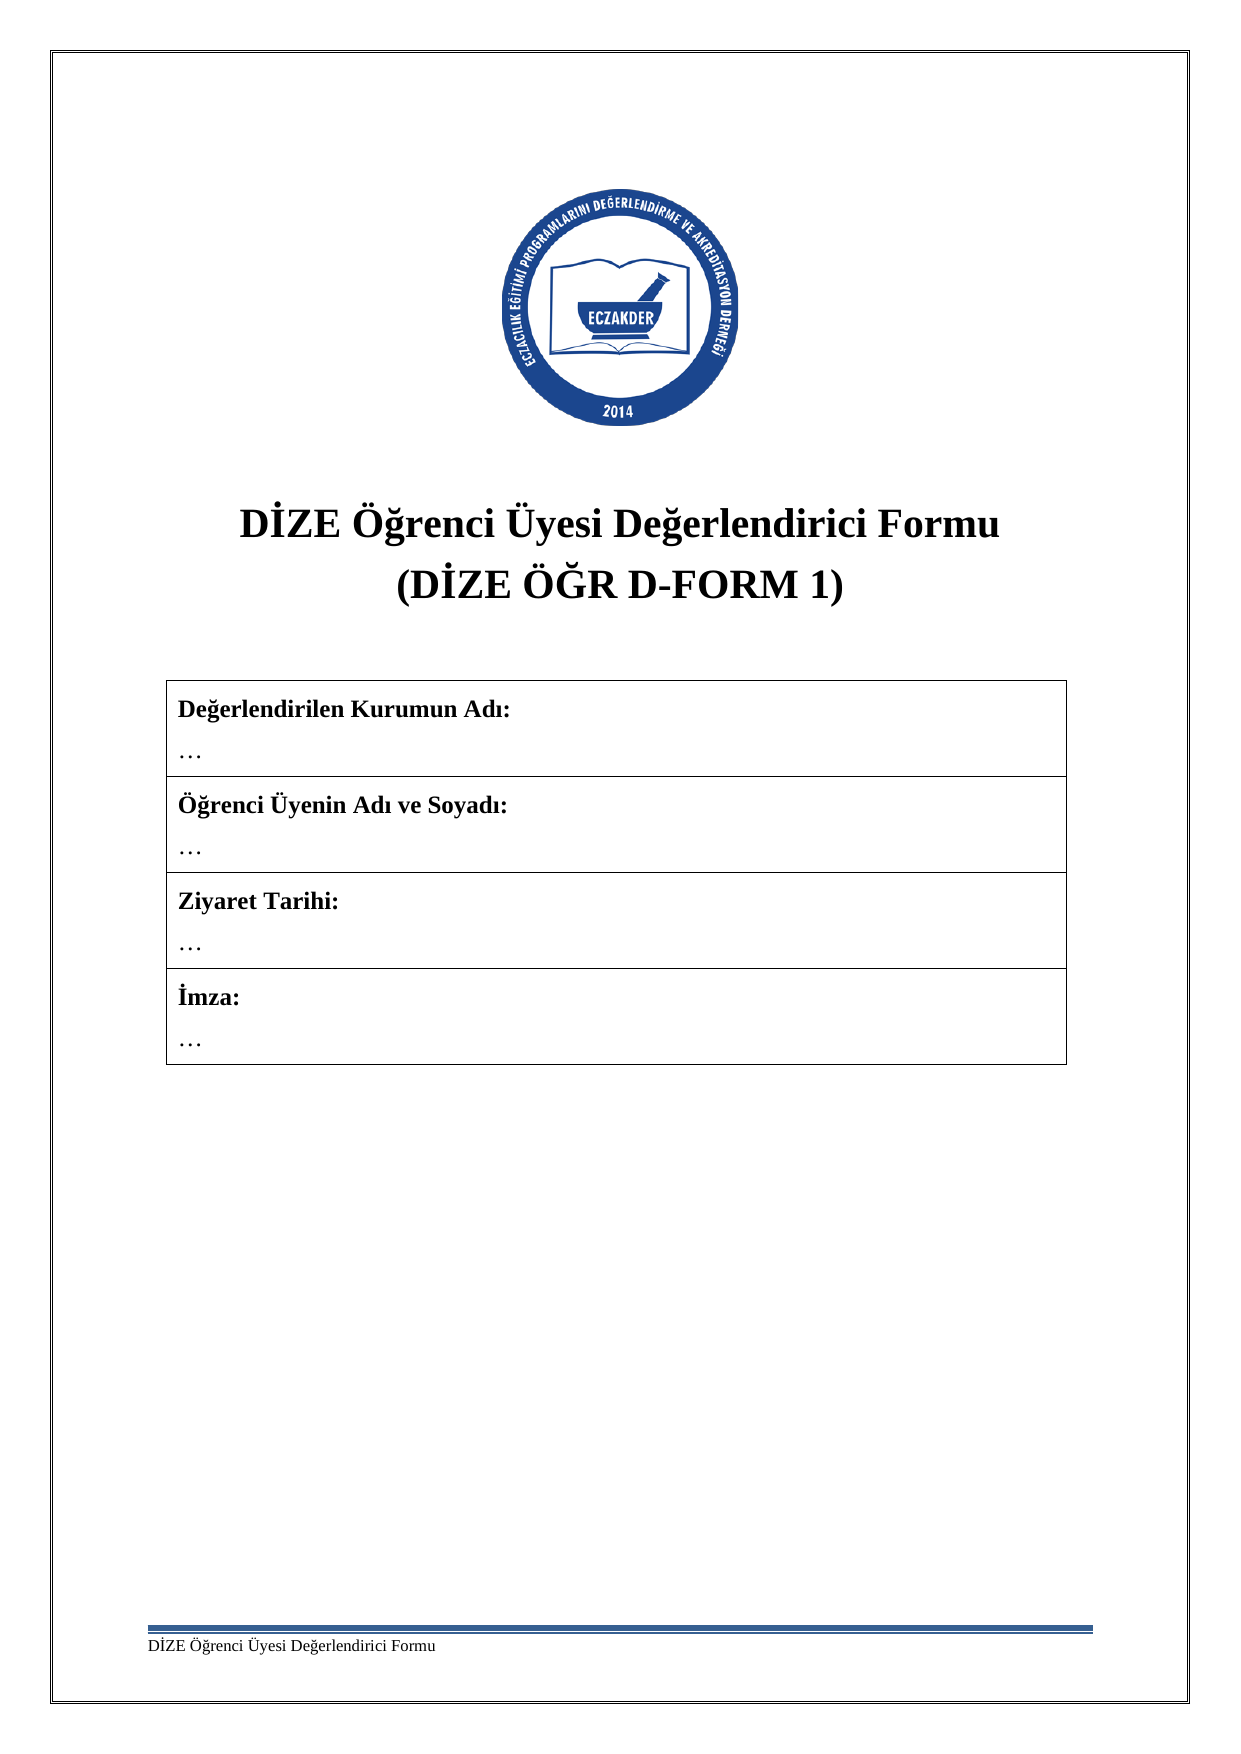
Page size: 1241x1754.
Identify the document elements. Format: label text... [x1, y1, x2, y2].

text DİZE Öğrenci Üyesi Değerlendirici Formu [148, 499, 1093, 547]
picture [502, 189, 739, 426]
table_cell Öğrenci Üyenin Adı ve Soyadı: … [167, 777, 1066, 872]
table_cell Ziyaret Tarihi: … [167, 873, 1066, 968]
text (DİZE ÖĞR D-FORM 1) [148, 559, 1093, 607]
table_header Değerlendirilen Kurumun Adı: … [167, 681, 1066, 776]
table_cell İmza: … [167, 969, 1066, 1064]
